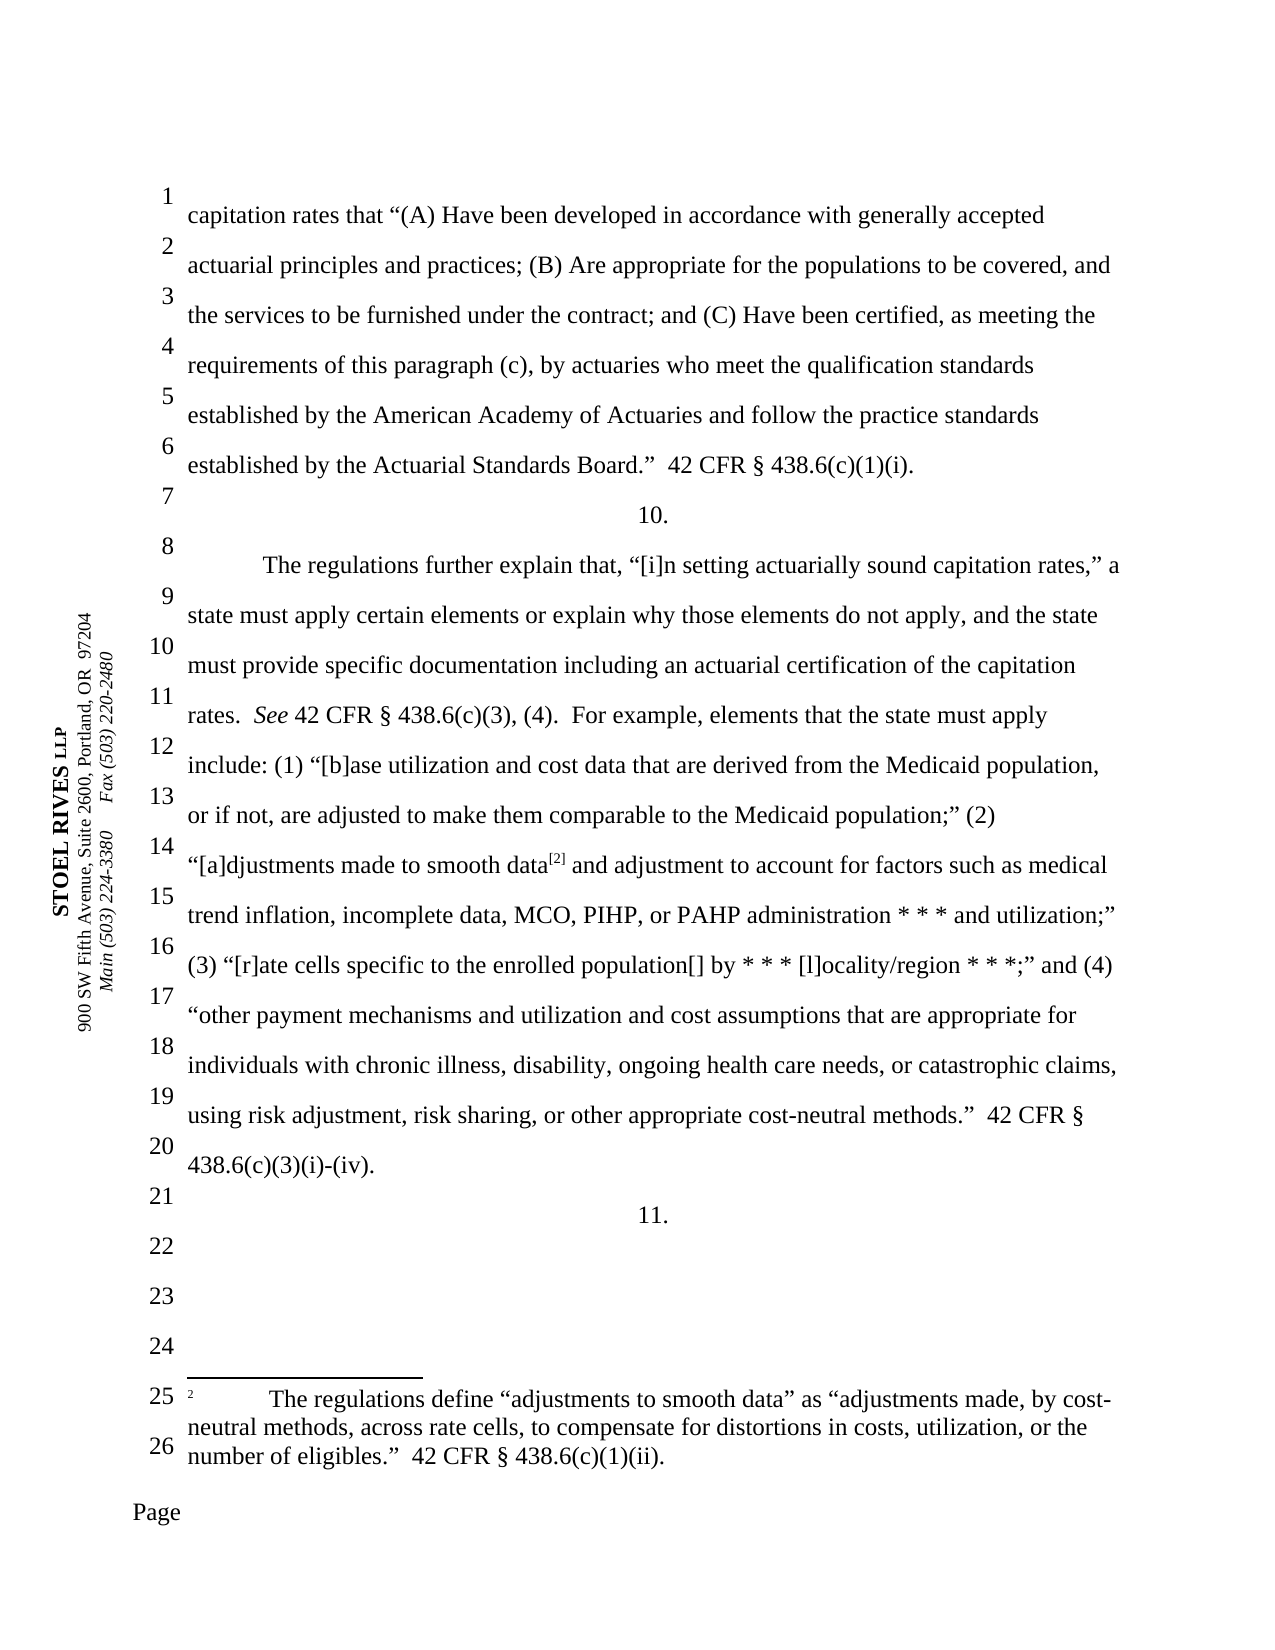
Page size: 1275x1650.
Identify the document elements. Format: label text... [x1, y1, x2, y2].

text The regulations further explain that, “[i]n setting actuarially sound capitation rates,” a state must apply certain elements or explain why those elements do not apply, and the state must provide specific documentation including an actuarial certification of the capitation rates. See 42 CFR § 438.6(c)(3), (4). For example, elements that the state must apply include: (1) “[b]ase utilization and cost data that are derived from the Medicaid population, or if not, are adjusted to make them comparable to the Medicaid population;” (2) “[a]djustments made to smooth data[] and adjustment to account for factors such as medical trend inflation, incomplete data, MCO, PIHP, or PAHP administration * * * and utilization;” (3) “[r]ate cells specific to the enrolled population[] by * * * [l]ocality/region * * *;” and (4) “other payment mechanisms and utilization and cost assumptions that are appropriate for individuals with chronic illness, disability, ongoing health care needs, or catastrophic claims, using risk adjustment, risk sharing, or other appropriate cost-neutral methods.” 42 CFR § 438.6(c)(3)(i)-(iv). [187, 533, 1125, 1183]
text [187, 183, 1125, 483]
